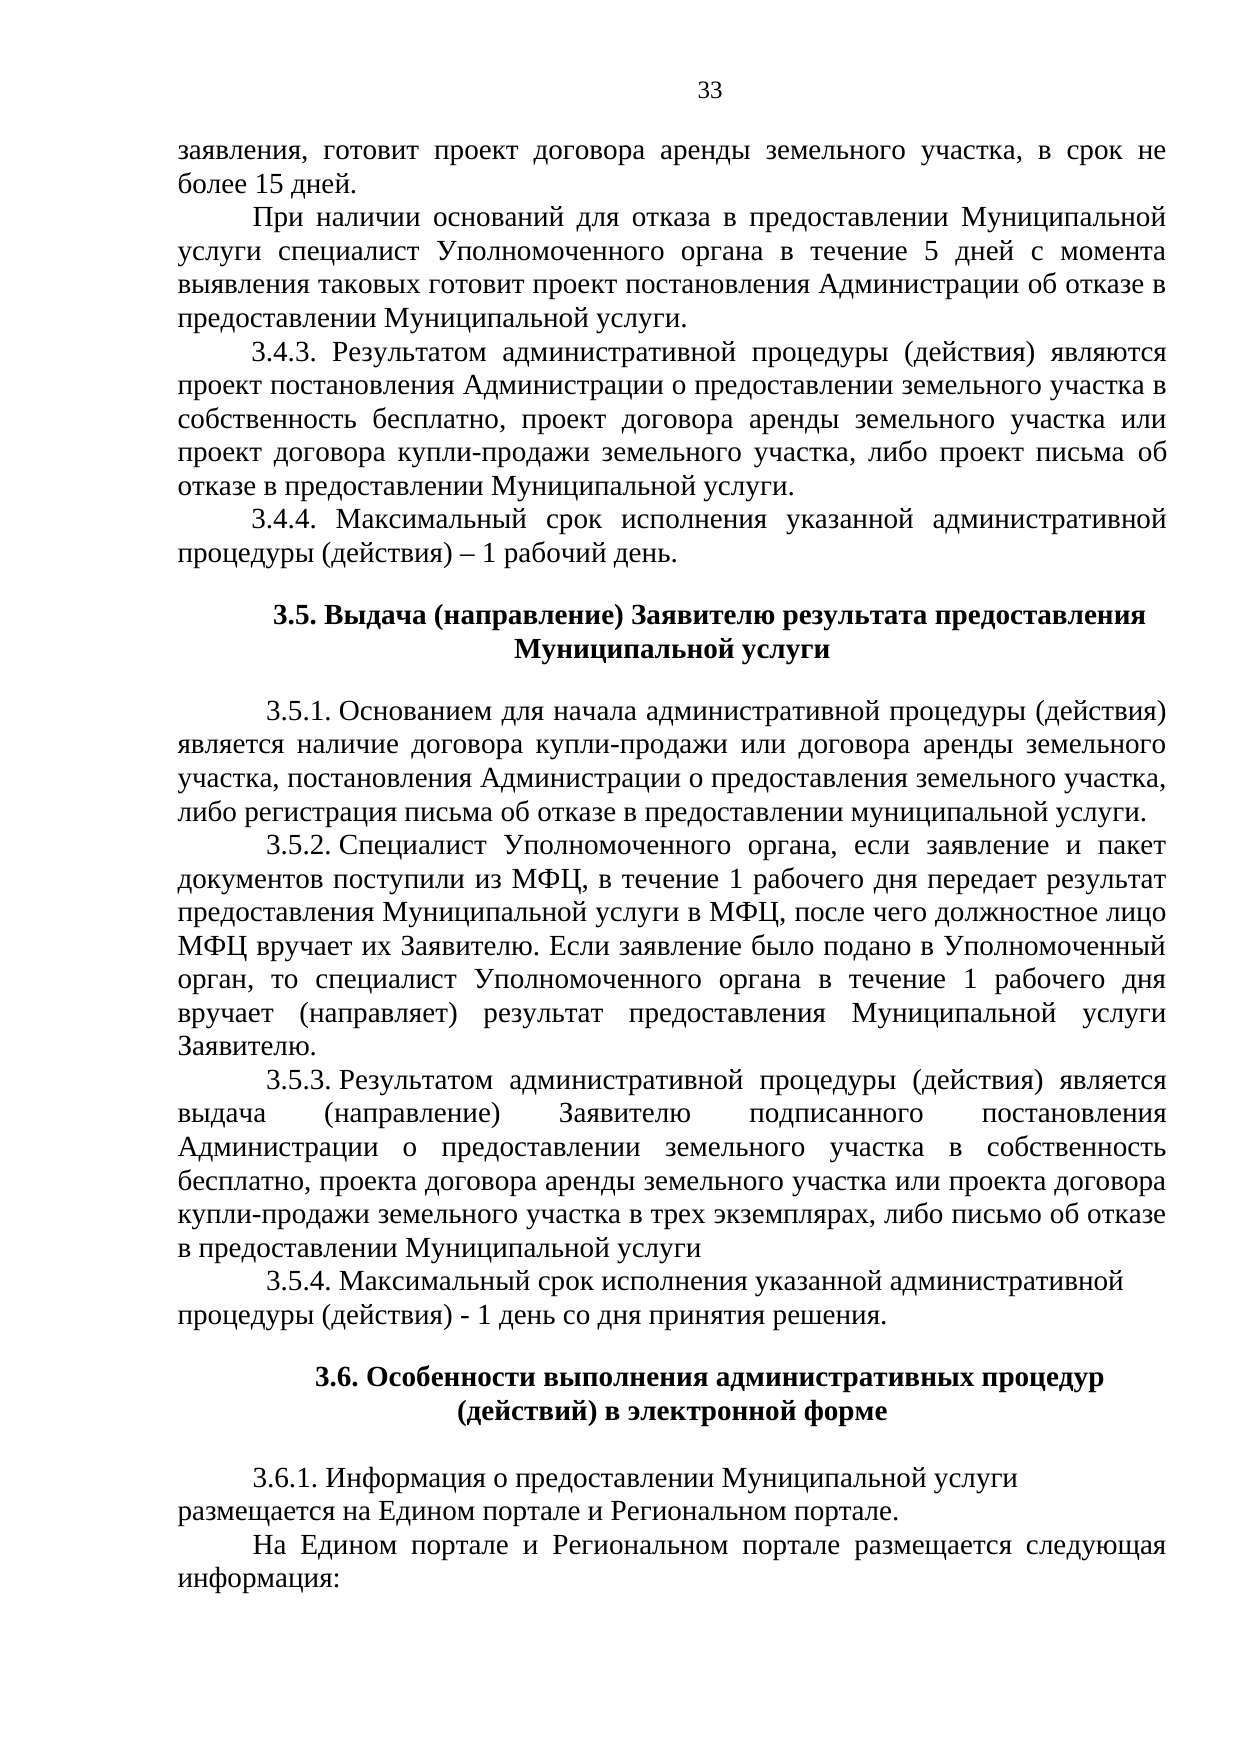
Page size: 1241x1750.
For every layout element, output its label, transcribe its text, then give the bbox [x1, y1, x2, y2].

text При наличии оснований для отказа в предоставлении Муниципальной услуги специалист Уполномоченного органа в течение 5 дней с момента выявления таковых готовит проект постановления Администрации об отказе в предоставлении Муниципальной услуги. [177, 199, 1167, 334]
text 3.4.3. Результатом административной процедуры (действия) являются проект постановления Администрации о предоставлении земельного участка в собственность бесплатно, проект договора аренды земельного участка или проект договора купли-продажи земельного участка, либо проект письма об отказе в предоставлении Муниципальной услуги. [177, 334, 1167, 501]
text 3.4.4. Максимальный срок исполнения указанной административной процедуры (действия) – 1 рабочий день. [177, 501, 1167, 568]
text 3.6. Особенности выполнения административных процедур (действий) в электронной форме [177, 1359, 1167, 1426]
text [177, 132, 1167, 199]
text На Едином портале и Региональном портале размещается следующая информация: [177, 1527, 1167, 1594]
text 3.5.4. Максимальный срок исполнения указанной административной процедуры (действия) - 1 день со дня принятия решения. [177, 1263, 1167, 1330]
text 3.5.1. Основанием для начала административной процедуры (действия) является наличие договора купли-продажи или договора аренды земельного участка, постановления Администрации о предоставления земельного участка, либо регистрация письма об отказе в предоставлении муниципальной услуги. [177, 693, 1167, 827]
text 3.5. Выдача (направление) Заявителю результата предоставления Муниципальной услуги [177, 597, 1167, 664]
text 3.6.1. Информация о предоставлении Муниципальной услуги размещается на Едином портале и Региональном портале. [177, 1460, 1167, 1527]
text 3.5.2. Специалист Уполномоченного органа, если заявление и пакет документов поступили из МФЦ, в течение 1 рабочего дня передает результат предоставления Муниципальной услуги в МФЦ, после чего должностное лицо МФЦ вручает их Заявителю. Если заявление было подано в Уполномоченный орган, то специалист Уполномоченного органа в течение 1 рабочего дня вручает (направляет) результат предоставления Муниципальной услуги Заявителю. [177, 827, 1167, 1062]
text 3.5.3. Результатом административной процедуры (действия) является выдача (направление) Заявителю подписанного постановления Администрации о предоставлении земельного участка в собственность бесплатно, проекта договора аренды земельного участка или проекта договора купли-продажи земельного участка в трех экземплярах, либо письмо об отказе в предоставлении Муниципальной услуги [177, 1062, 1167, 1263]
